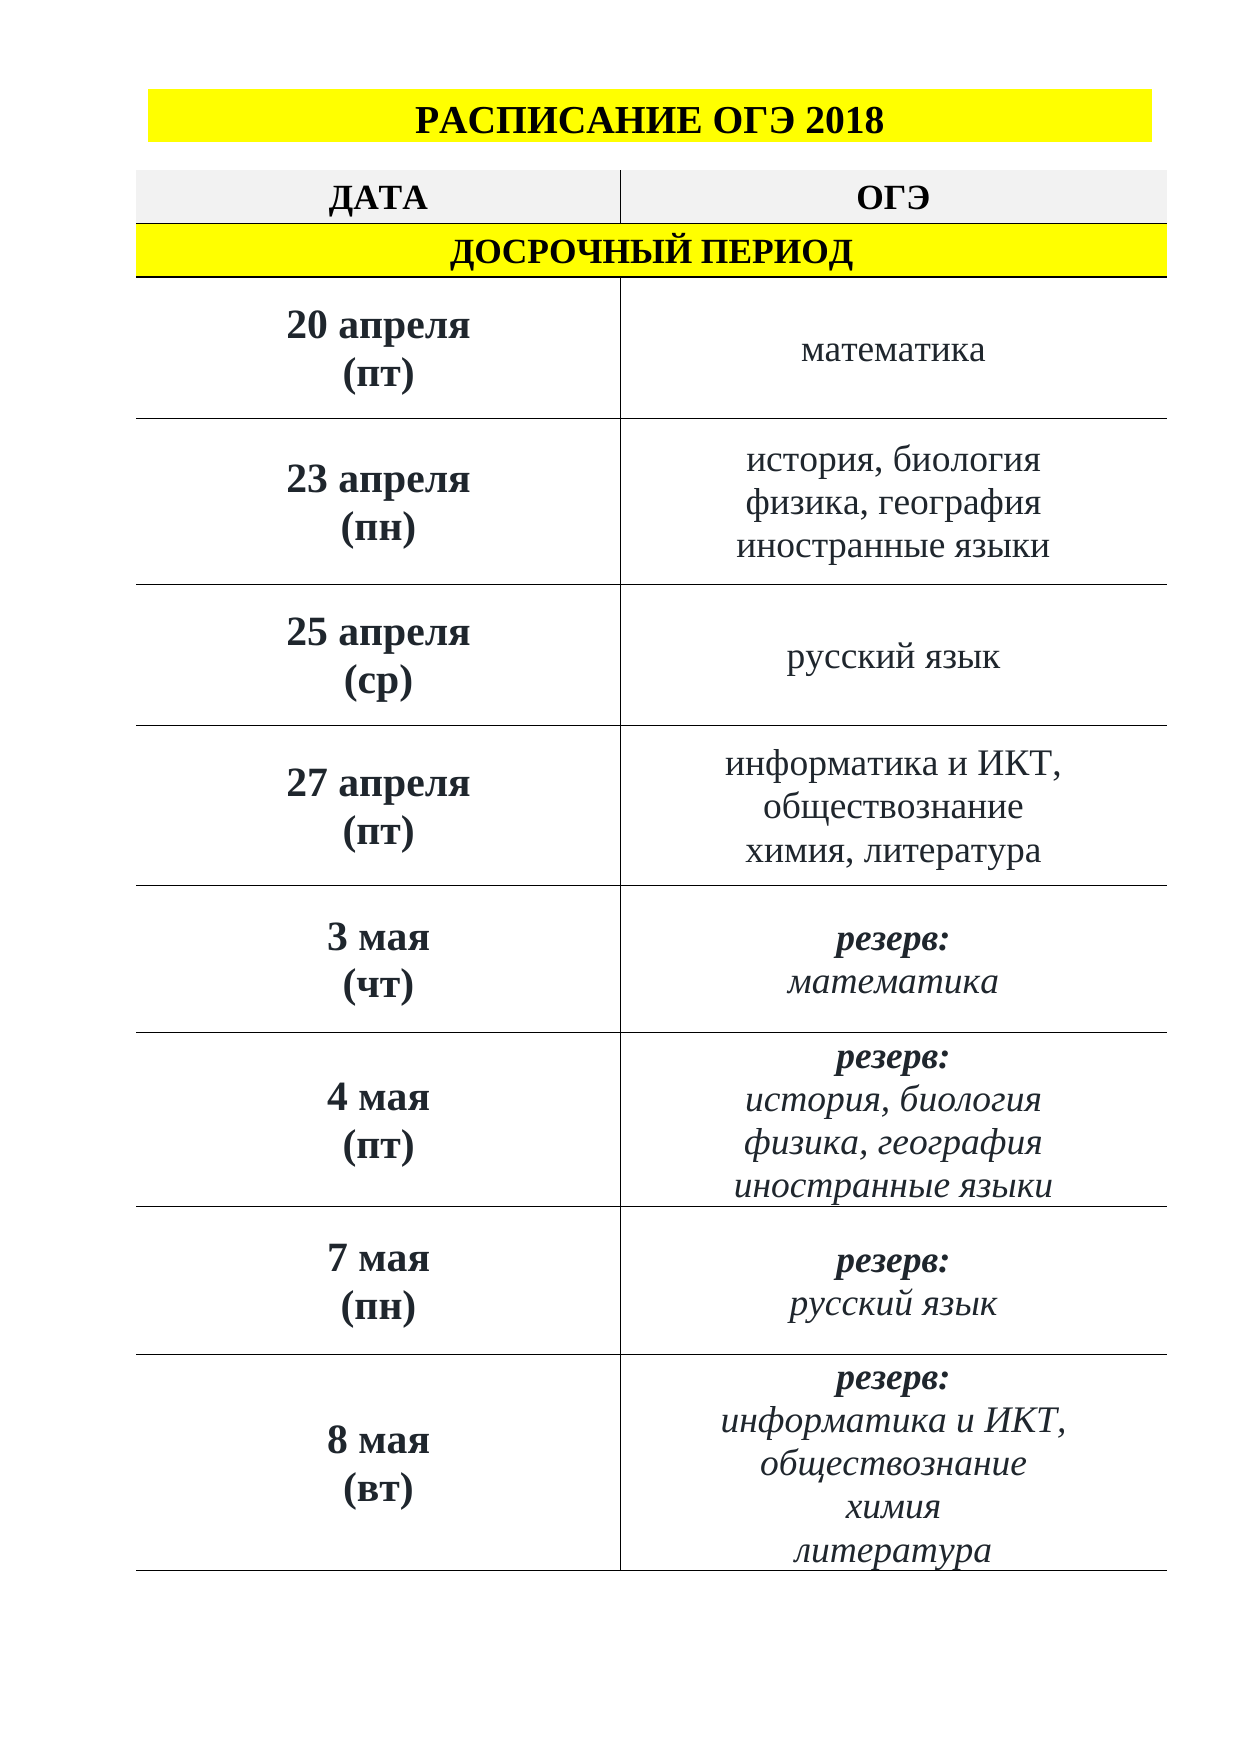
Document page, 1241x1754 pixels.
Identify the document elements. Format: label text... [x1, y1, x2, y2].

table_cell математика [621, 278, 1167, 418]
table_cell ДОСРОЧНЫЙ ПЕРИОД [136, 224, 1167, 276]
table_cell информатика и ИКТ, обществознание химия, литература [621, 726, 1167, 885]
table_cell 8 мая (вт) [136, 1355, 620, 1570]
table_cell резерв: математика [621, 886, 1167, 1032]
table_cell 20 апреля (пт) [136, 278, 620, 418]
table_header ОГЭ [621, 170, 1167, 223]
table_cell 25 апреля (ср) [136, 585, 620, 725]
table_cell 4 мая (пт) [136, 1033, 620, 1206]
table_cell резерв: история, биология физика, география иностранные языки [621, 1033, 1167, 1206]
text РАСПИСАНИЕ ОГЭ 2018 [148, 97, 1152, 142]
table_cell 7 мая (пн) [136, 1207, 620, 1353]
table_cell резерв: информатика и ИКТ, обществознание химия литература [621, 1355, 1167, 1570]
table_cell 27 апреля (пт) [136, 726, 620, 885]
table_cell 3 мая (чт) [136, 886, 620, 1032]
table_cell история, биология физика, география иностранные языки [621, 419, 1167, 583]
table_cell русский язык [621, 585, 1167, 725]
table_header ДАТА [136, 170, 620, 223]
table_cell 23 апреля (пн) [136, 419, 620, 583]
table_cell резерв: русский язык [621, 1207, 1167, 1353]
